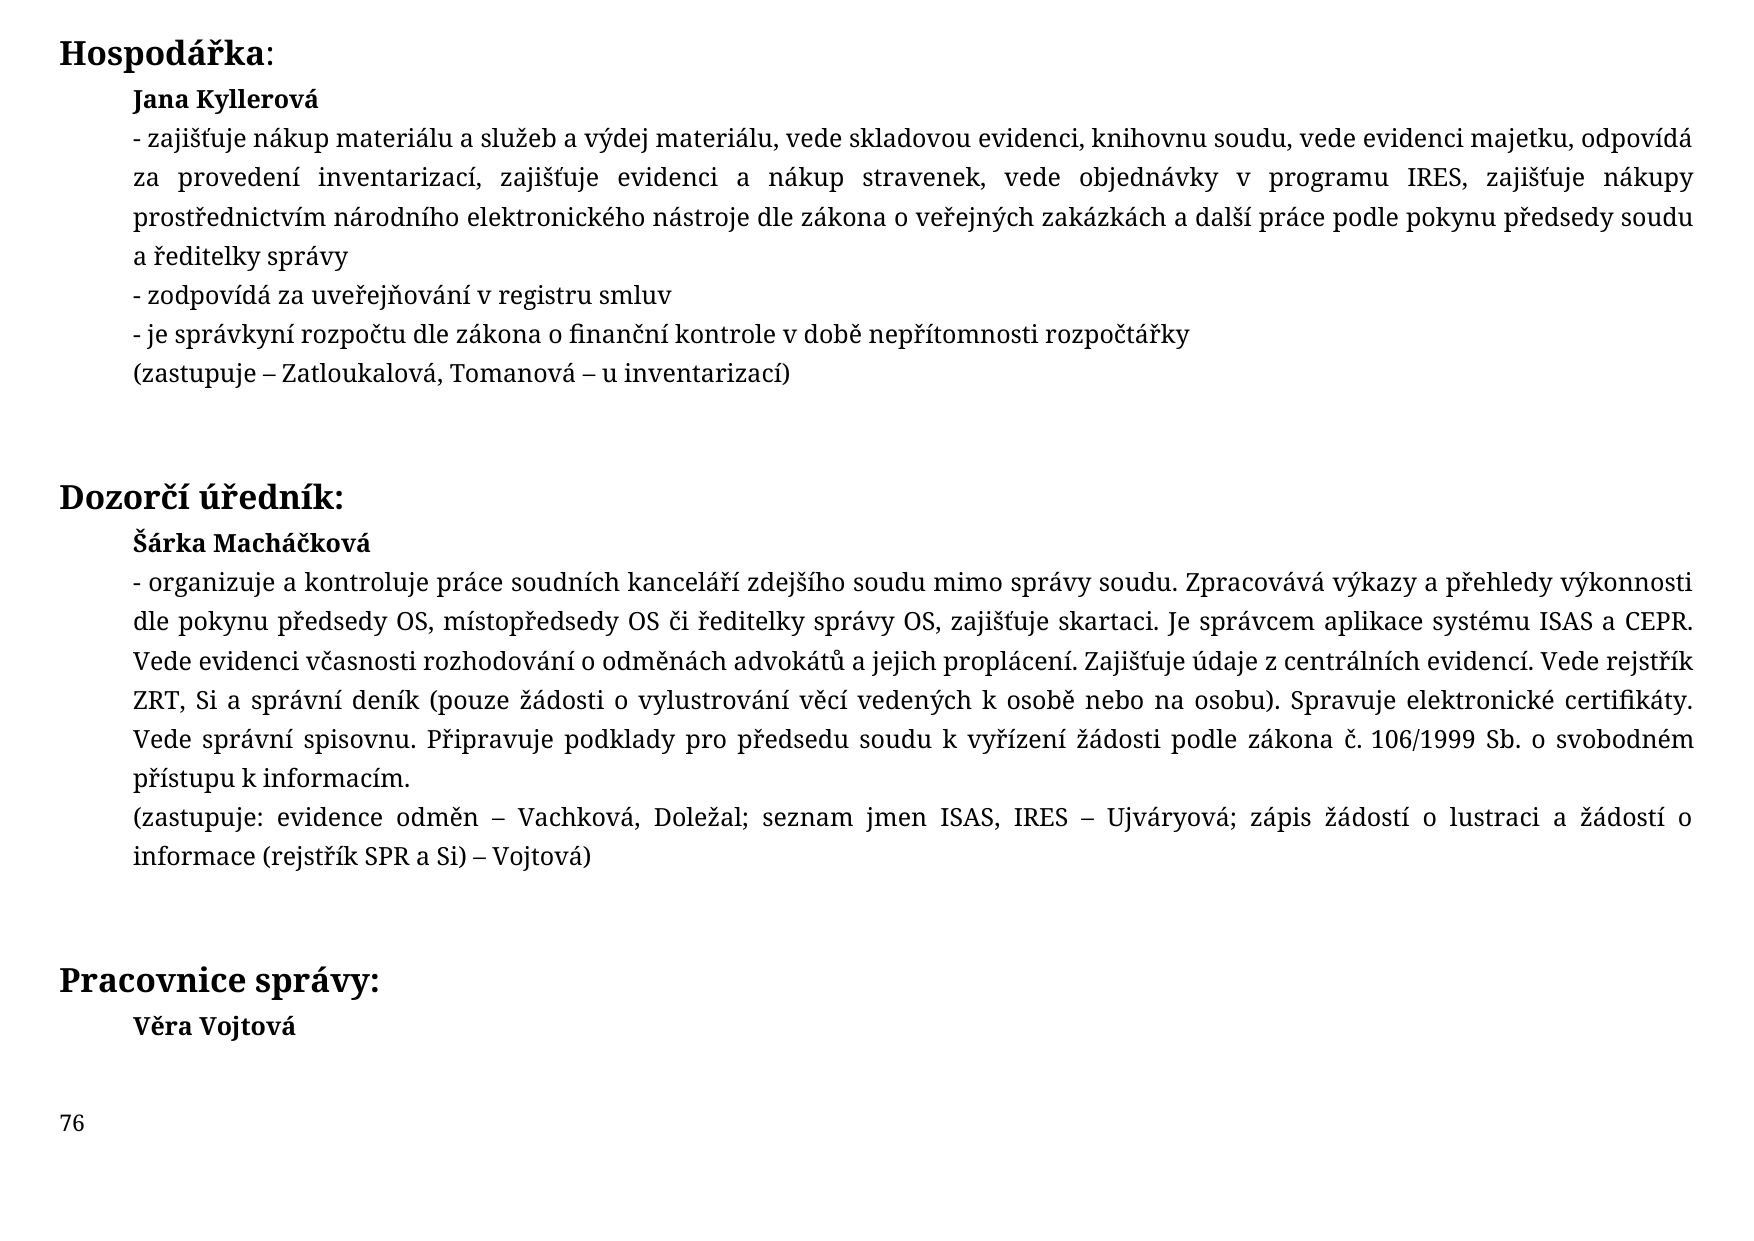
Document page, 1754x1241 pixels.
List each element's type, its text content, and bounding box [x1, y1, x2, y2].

text Věra Vojtová [59, 1009, 1695, 1043]
text - zodpovídá za uveřejňování v registru smluv [59, 278, 1695, 312]
text (zastupuje – Zatloukalová, Tomanová – u inventarizací) [59, 356, 1695, 390]
text Hospodářka: [59, 29, 1695, 75]
text - organizuje a kontroluje práce soudních kanceláří zdejšího soudu mimo správy soudu. Zpracovává výkazy a přehledy výkonnosti dle pokynu předsedy OS, místopředsedy OS či ředitelky správy OS, zajišťuje skartaci. Je správcem aplikace systému ISAS a CEPR. Vede evidenci včasnosti rozhodování o odměnách advokátů a jejich proplácení. Zajišťuje údaje z centrálních evidencí. Vede rejstřík ZRT, Si a správní deník (pouze žádosti o vylustrování věcí vedených k osobě nebo na osobu). Spravuje elektronické certifikáty. Vede správní spisovnu. Připravuje podklady pro předsedu soudu k vyřízení žádosti podle zákona č. 106/1999 Sb. o svobodném přístupu k informacím. [133, 565, 1695, 795]
text (zastupuje: evidence odměn – Vachková, Doležal; seznam jmen ISAS, IRES – Ujváryová; zápis žádostí o lustraci a žádostí o informace (rejstřík SPR a Si) – Vojtová) [133, 800, 1695, 873]
text Pracovnice správy: [59, 956, 1695, 1002]
text - zajišťuje nákup materiálu a služeb a výdej materiálu, vede skladovou evidenci, knihovnu soudu, vede evidenci majetku, odpovídá za provedení inventarizací, zajišťuje evidenci a nákup stravenek, vede objednávky v programu IRES, zajišťuje nákupy prostřednictvím národního elektronického nástroje dle zákona o veřejných zakázkách a další práce podle pokynu předsedy soudu a ředitelky správy [133, 121, 1695, 272]
text Šárka Macháčková [59, 526, 1695, 560]
text Dozorčí úředník: [59, 473, 1695, 519]
text Jana Kyllerová [59, 82, 1695, 116]
text - je správkyní rozpočtu dle zákona o finanční kontrole v době nepřítomnosti rozpočtářky [59, 317, 1695, 351]
